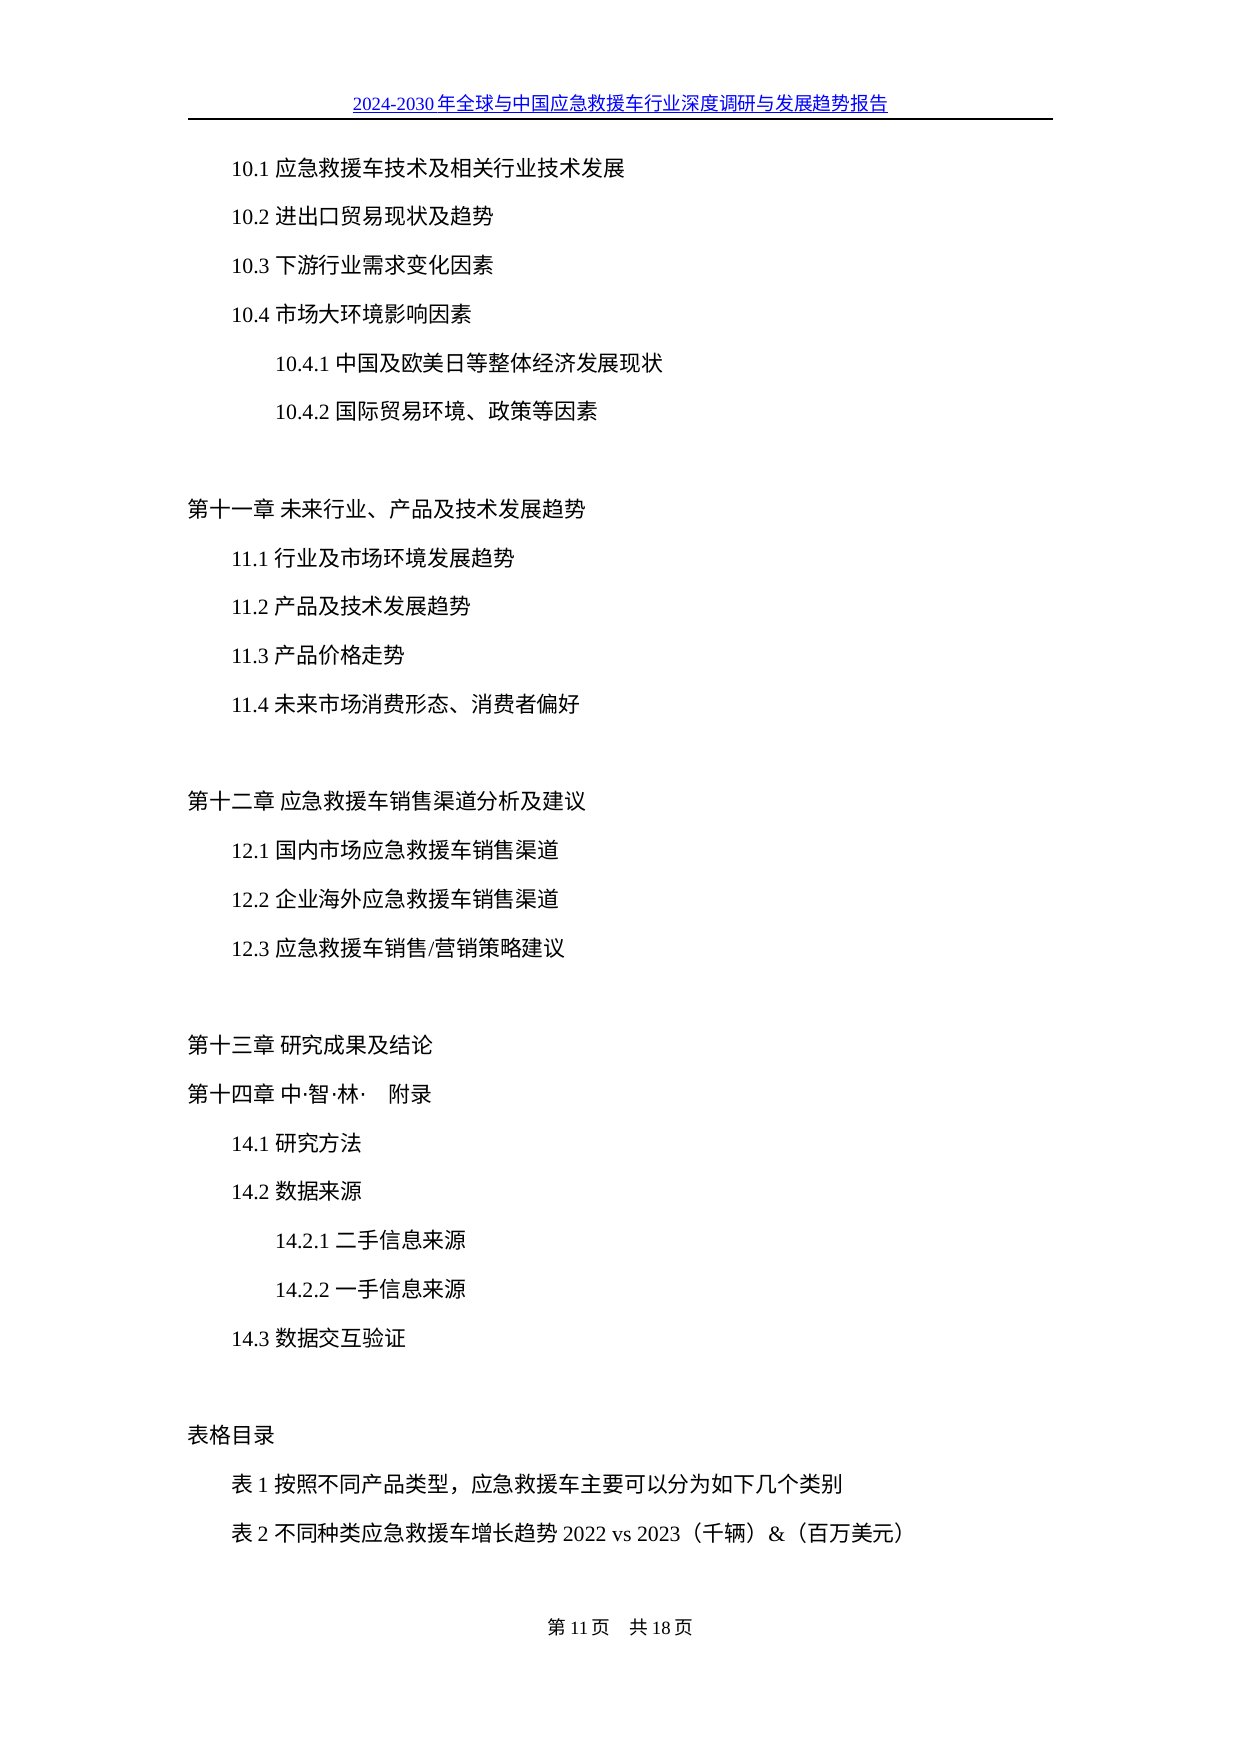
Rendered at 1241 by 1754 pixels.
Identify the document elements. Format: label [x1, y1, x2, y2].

text [187, 150, 1053, 1548]
